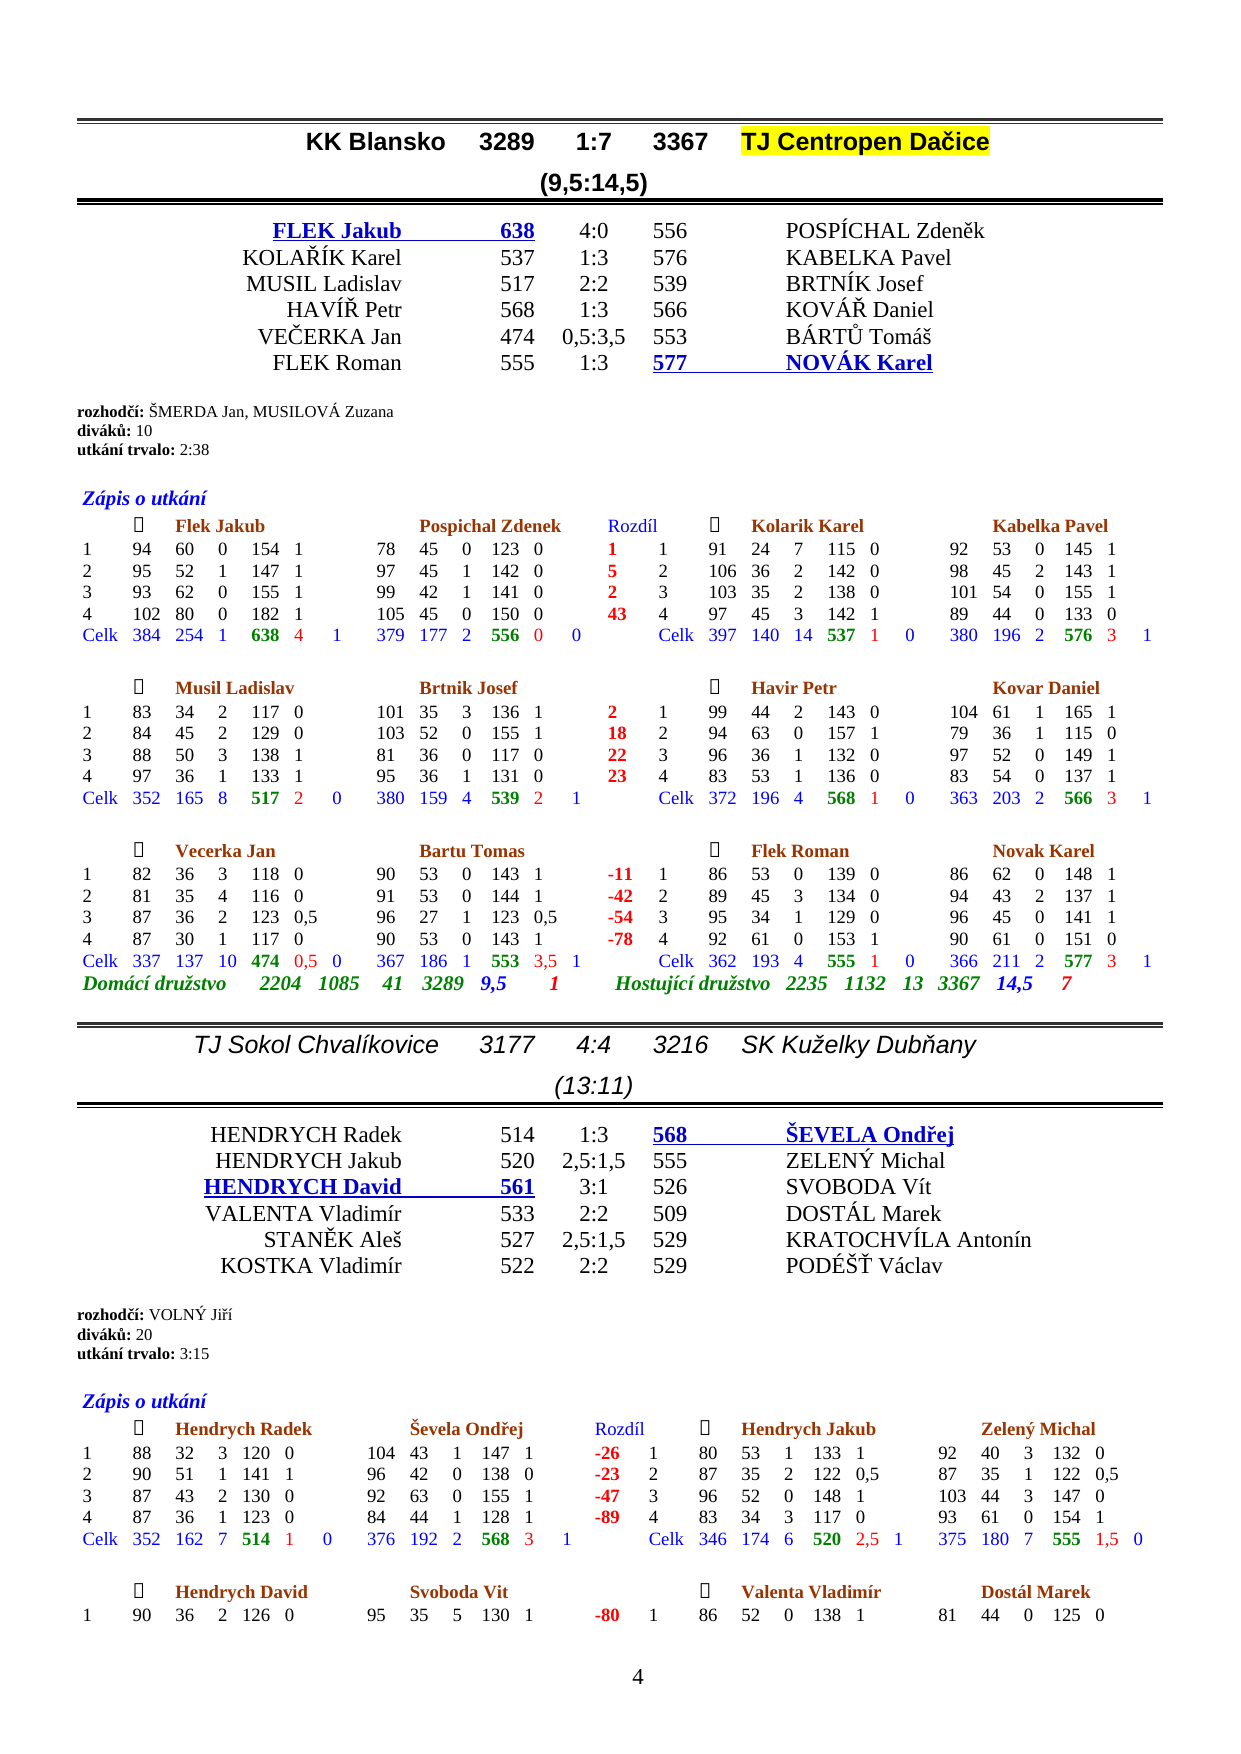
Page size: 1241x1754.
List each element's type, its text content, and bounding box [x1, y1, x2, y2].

text 1 88 32 3 120 0 104 43 1 147 1 -26 1 80 53 1 133 1 92 40 3 132 0 [82, 1442, 1163, 1463]
text STANĚK Aleš 527 2,5:1,5 529 KRATOCHVÍLA Antonín [77, 1226, 1163, 1252]
text VALENTA Vladimír 533 2:2 509 DOSTÁL Marek [77, 1200, 1163, 1226]
text 2 81 35 4 116 0 91 53 0 144 1 -42 2 89 45 3 134 0 94 43 2 137 1 [82, 885, 1163, 906]
text Celk 384 254 1 638 4 1 379 177 2 556 0 0 Celk 397 140 14 537 1 0 380 196 2 576 3 1 [82, 624, 1163, 646]
text 2 84 45 2 129 0 103 52 0 155 1 18 2 94 63 0 157 1 79 36 1 115 0 [82, 722, 1163, 744]
text 2 90 51 1 141 1 96 42 0 138 0 -23 2 87 35 2 122 0,5 87 35 1 122 0,5 [82, 1463, 1163, 1485]
text diváků: 20 [77, 1324, 1163, 1343]
text 3 88 50 3 138 1 81 36 0 117 0 22 3 96 36 1 132 0 97 52 0 149 1 [82, 744, 1163, 765]
text Celk 352 162 7 514 1 0 376 192 2 568 3 1 Celk 346 174 6 520 2,5 1 375 180 7 555 1,5 0 [82, 1528, 1163, 1549]
text 3 93 62 0 155 1 99 42 1 141 0 2 3 103 35 2 138 0 101 54 0 155 1 [82, 581, 1163, 603]
text HENDRYCH David 561 3:1 526 SVOBODA Vít [77, 1173, 1163, 1200]
text rozhodčí: ŠMERDA Jan, MUSILOVÁ Zuzana [77, 402, 1163, 421]
text MUSIL Ladislav 517 2:2 539 BRTNÍK Josef [77, 270, 1163, 296]
text 1 83 34 2 117 0 101 35 3 136 1 2 1 99 44 2 143 0 104 61 1 165 1 [82, 701, 1163, 722]
text 1 90 36 2 126 0 95 35 5 130 1 -80 1 86 52 0 138 1 81 44 0 125 0 [82, 1604, 1163, 1626]
text rozhodčí: VOLNÝ Jiří [77, 1305, 1163, 1324]
text KOLAŘÍK Karel 537 1:3 576 KABELKA Pavel [77, 244, 1163, 270]
text Domácí družstvo 2204 1085 41 3289 9,5 1 Hostující družstvo 2235 1132 13 3367 14,5 7 [82, 971, 1163, 995]
text FLEK Jakub 638 4:0 556 POSPÍCHAL Zdeněk [77, 217, 1163, 244]
text utkání trvalo: 3:15 [77, 1343, 1163, 1363]
text KK Blansko 3289 1:7 3367 TJ Centropen Dačice [77, 124, 1163, 155]
text utkání trvalo: 2:38 [77, 440, 1163, 459]
text KOSTKA Vladimír 522 2:2 529 PODÉŠŤ Václav [77, 1252, 1163, 1279]
text (13:11) [77, 1063, 1163, 1102]
text 4 87 30 1 117 0 90 53 0 143 1 -78 4 92 61 0 153 1 90 61 0 151 0 [82, 928, 1163, 949]
text 1 94 60 0 154 1 78 45 0 123 0 1 1 91 24 7 115 0 92 53 0 145 1 [82, 538, 1163, 560]
text (9,5:14,5) [77, 159, 1163, 198]
text Celk 352 165 8 517 2 0 380 159 4 539 2 1 Celk 372 196 4 568 1 0 363 203 2 566 3 1 [82, 787, 1163, 808]
text TJ Sokol Chvalíkovice 3177 4:4 3216 SK Kuželky Dubňany [77, 1028, 1163, 1059]
text HENDRYCH Radek 514 1:3 568 ŠEVELA Ondřej [77, 1121, 1163, 1147]
text Zápis o utkání [82, 1389, 1163, 1413]
text 3 87 43 2 130 0 92 63 0 155 1 -47 3 96 52 0 148 1 103 44 3 147 0 [82, 1485, 1163, 1506]
text Celk 337 137 10 474 0,5 0 367 186 1 553 3,5 1 Celk 362 193 4 555 1 0 366 211 2 577 3 1 [82, 949, 1163, 971]
text  Hendrych David Svoboda Vit  Valenta Vladimír Dostál Marek [82, 1576, 1163, 1604]
text 1 82 36 3 118 0 90 53 0 143 1 -11 1 86 53 0 139 0 86 62 0 148 1 [82, 863, 1163, 885]
text HAVÍŘ Petr 568 1:3 566 KOVÁŘ Daniel [77, 296, 1163, 323]
text diváků: 10 [77, 421, 1163, 440]
text VEČERKA Jan 474 0,5:3,5 553 BÁRTŮ Tomáš [77, 323, 1163, 349]
text  Vecerka Jan Bartu Tomas  Flek Roman Novak Karel [82, 835, 1163, 863]
text 2 95 52 1 147 1 97 45 1 142 0 5 2 106 36 2 142 0 98 45 2 143 1 [82, 560, 1163, 581]
text HENDRYCH Jakub 520 2,5:1,5 555 ZELENÝ Michal [77, 1147, 1163, 1173]
text  Flek Jakub Pospichal Zdenek Rozdíl  Kolarik Karel Kabelka Pavel [82, 510, 1163, 538]
text 3 87 36 2 123 0,5 96 27 1 123 0,5 -54 3 95 34 1 129 0 96 45 0 141 1 [82, 906, 1163, 928]
text Zápis o utkání [82, 486, 1163, 510]
text  Hendrych Radek Ševela Ondřej Rozdíl  Hendrych Jakub Zelený Michal [82, 1413, 1163, 1442]
text FLEK Roman 555 1:3 577 NOVÁK Karel [77, 349, 1163, 375]
text 4 97 36 1 133 1 95 36 1 131 0 23 4 83 53 1 136 0 83 54 0 137 1 [82, 765, 1163, 787]
text 4 102 80 0 182 1 105 45 0 150 0 43 4 97 45 3 142 1 89 44 0 133 0 [82, 603, 1163, 624]
text  Musil Ladislav Brtnik Josef  Havir Petr Kovar Daniel [82, 672, 1163, 701]
text 4 87 36 1 123 0 84 44 1 128 1 -89 4 83 34 3 117 0 93 61 0 154 1 [82, 1506, 1163, 1528]
